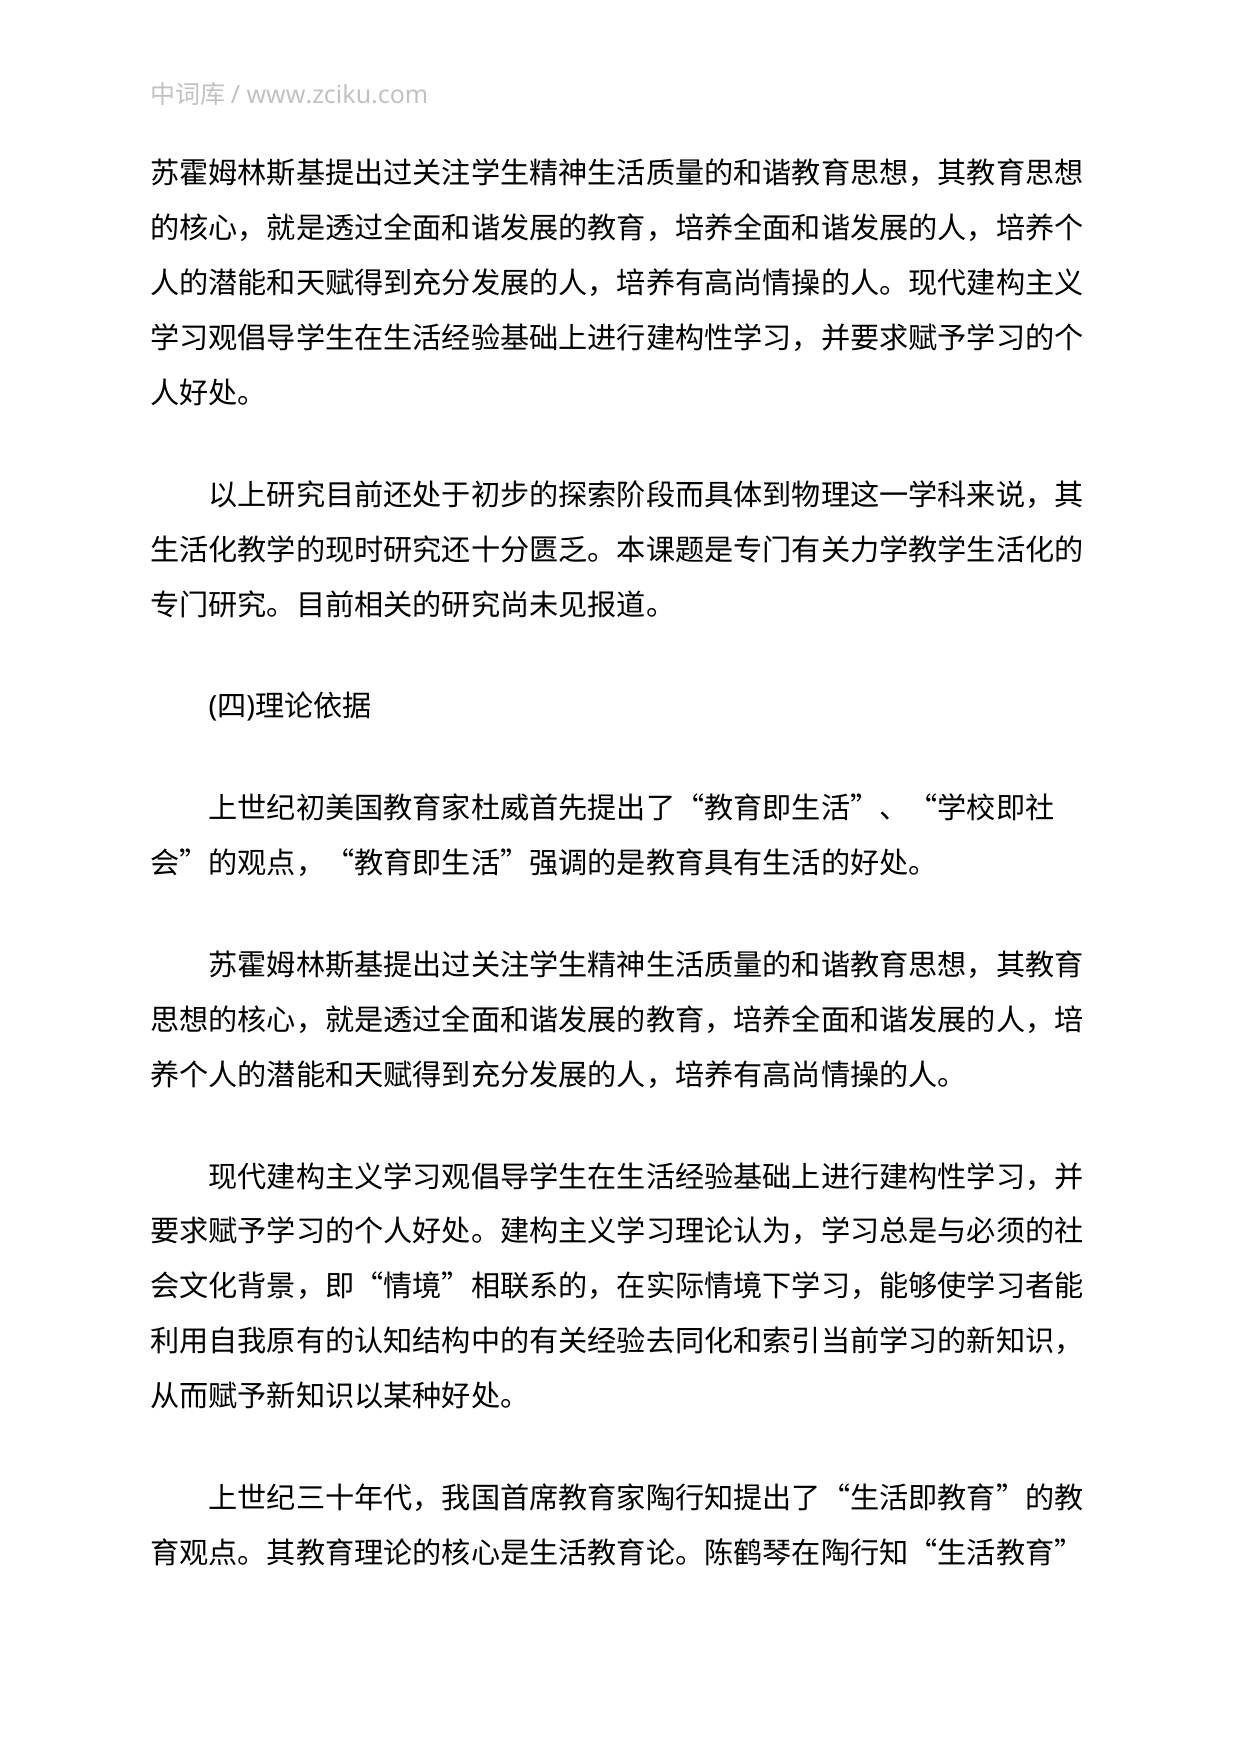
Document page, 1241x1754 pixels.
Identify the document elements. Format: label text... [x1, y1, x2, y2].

text 现代建构主义学习观倡导学生在生活经验基础上进行建构性学习，并要求赋予学习的个人好处。建构主义学习理论认为，学习总是与必须的社会文化背景，即“情境”相联系的，在实际情境下学习，能够使学习者能利用自我原有的认知结构中的有关经验去同化和索引当前学习的新知识，从而赋予新知识以某种好处。 [150, 1153, 1090, 1415]
text 以上研究目前还处于初步的探索阶段而具体到物理这一学科来说，其生活化教学的现时研究还十分匮乏。本课题是专门有关力学教学生活化的专门研究。目前相关的研究尚未见报道。 [150, 471, 1090, 623]
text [150, 1474, 1090, 1572]
text 苏霍姆林斯基提出过关注学生精神生活质量的和谐教育思想，其教育思想的核心，就是透过全面和谐发展的教育，培养全面和谐发展的人，培养个人的潜能和天赋得到充分发展的人，培养有高尚情操的人。 [150, 942, 1090, 1094]
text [150, 150, 1090, 412]
text (四)理论依据 [150, 683, 1090, 725]
text 上世纪初美国教育家杜威首先提出了“教育即生活”、“学校即社会”的观点，“教育即生活”强调的是教育具有生活的好处。 [150, 785, 1090, 882]
